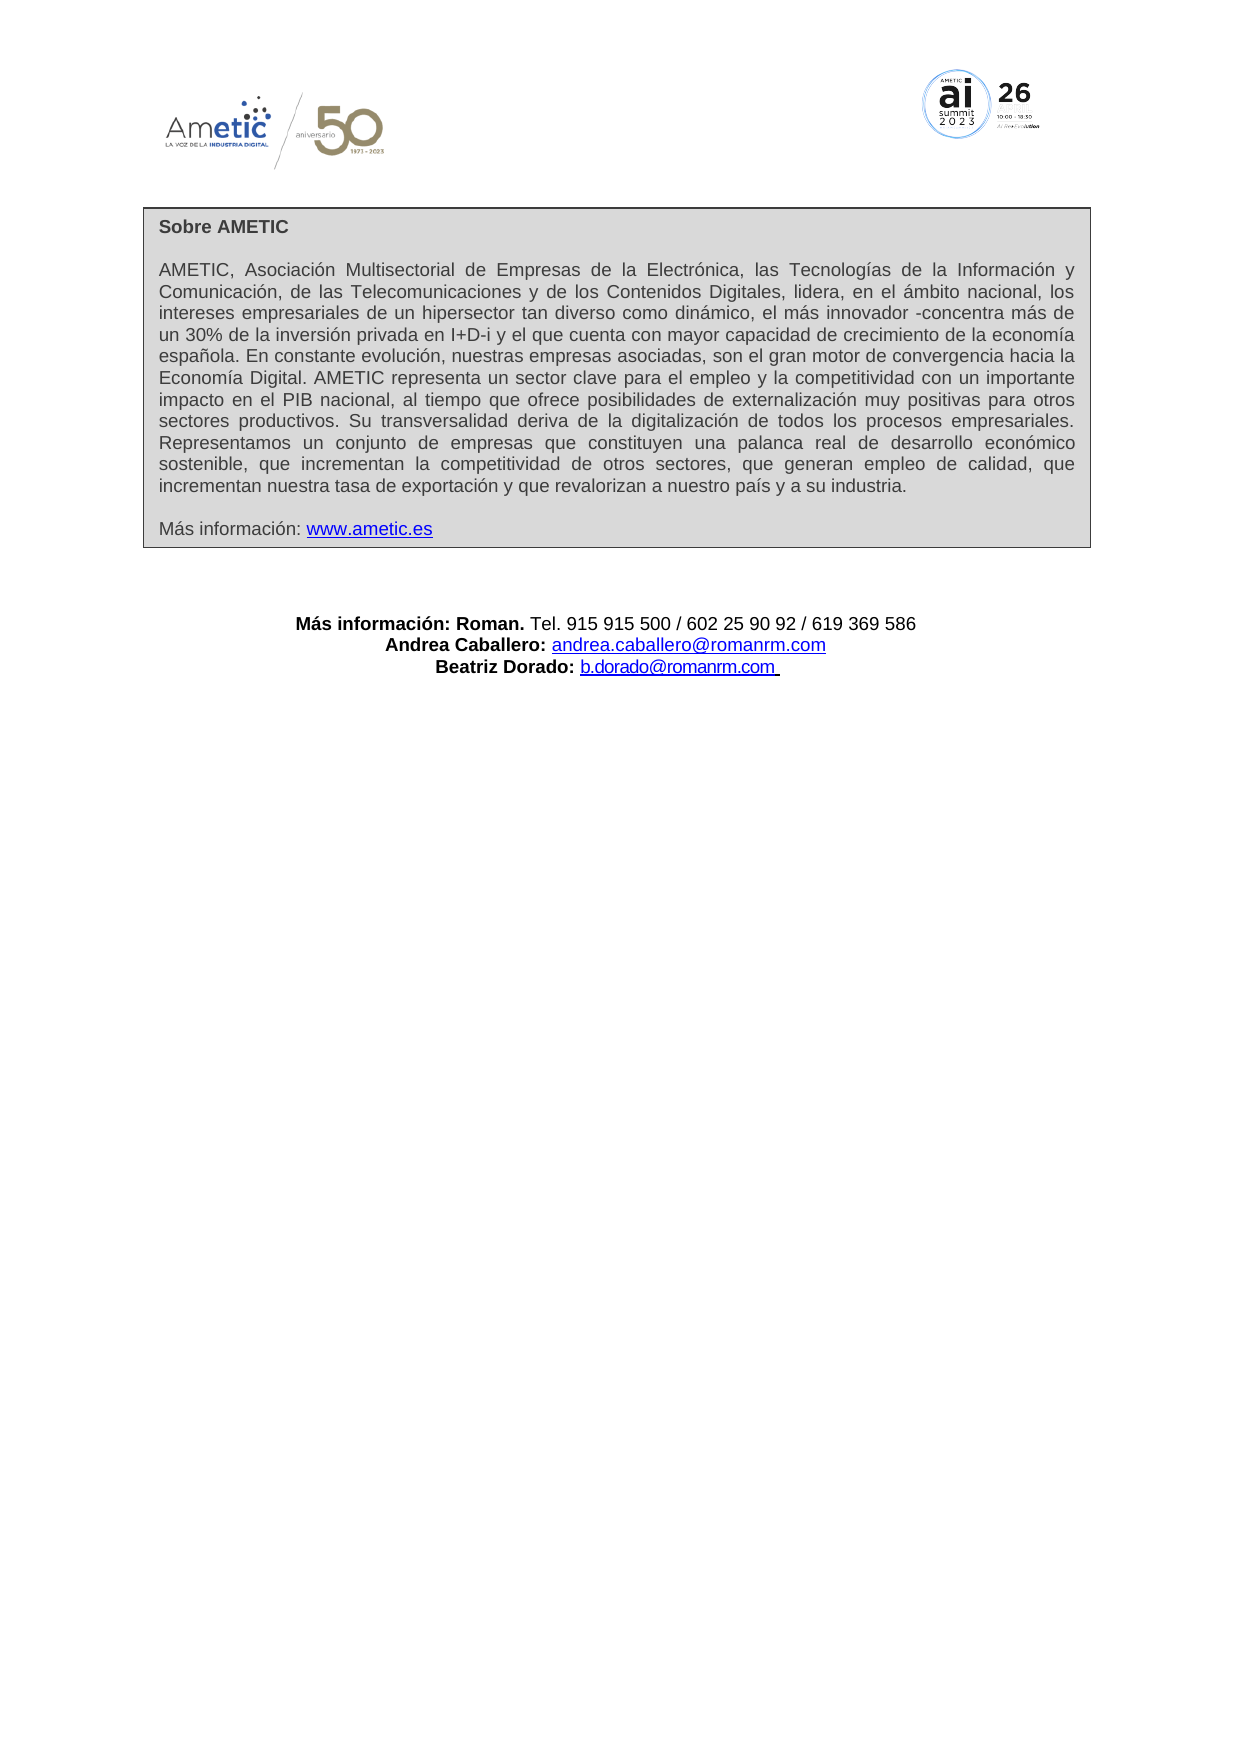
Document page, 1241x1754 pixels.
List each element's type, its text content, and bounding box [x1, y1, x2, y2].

text Andrea Caballero: andrea.caballero@romanrm.com [195, 634, 1016, 656]
text Más información: Roman. Tel. 915 915 500 / 602 25 90 92 / 619 369 586 [196, 612, 1016, 634]
picture [897, 41, 1087, 170]
picture [132, 82, 414, 170]
text Beatriz Dorado: b.dorado@romanrm.com [195, 656, 1016, 677]
